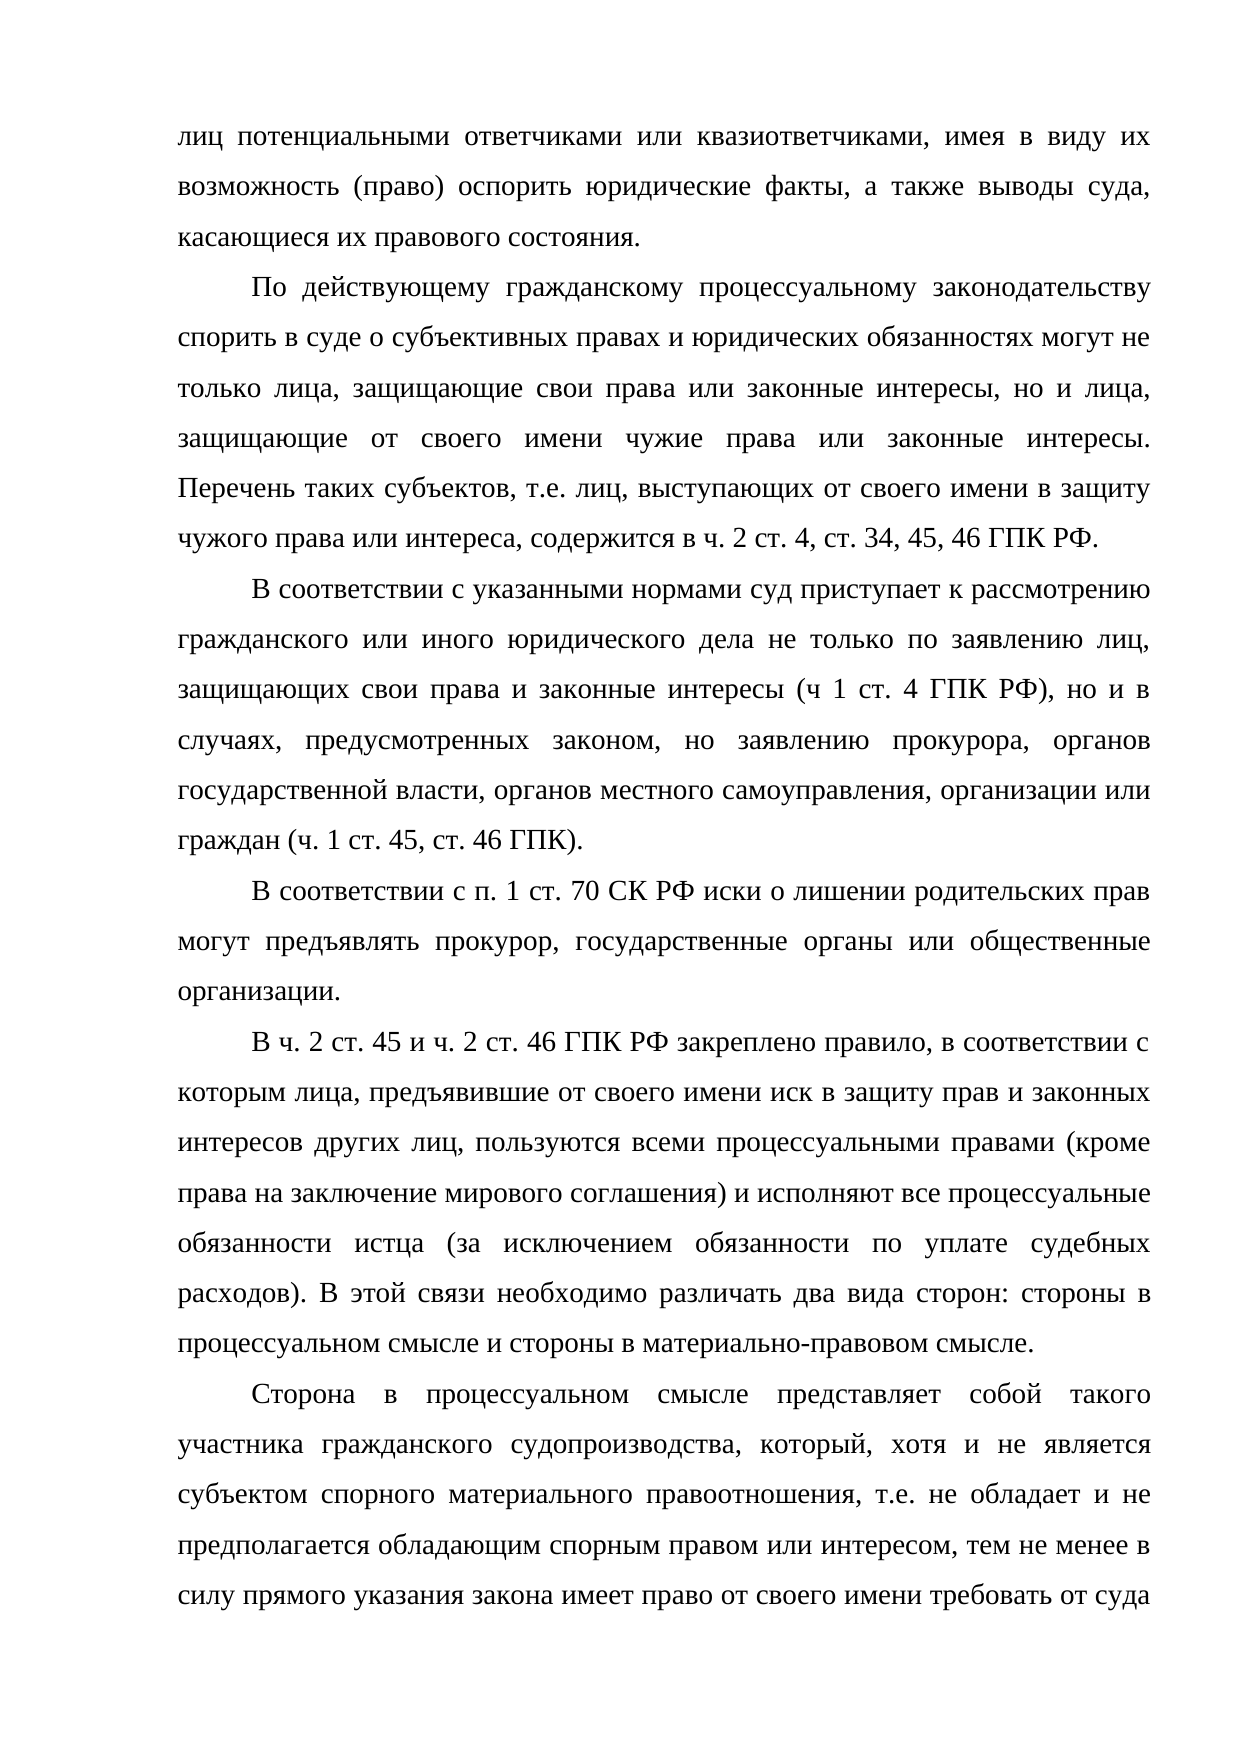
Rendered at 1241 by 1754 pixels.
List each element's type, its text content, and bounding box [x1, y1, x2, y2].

text По действующему гражданскому процессуальному законодательству спорить в суде о субъективных правах и юридических обязанностях могут не только лица, защищающие свои права или законные интересы, но и лица, защищающие от своего имени чужие права или законные интересы. Перечень таких субъектов, т.е. лиц, выступающих от своего имени в защиту чужого права или интереса, содержится в ч. 2 ст. 4, ст. 34, 45, 46 ГПК РФ. [177, 269, 1152, 554]
text В ч. 2 ст. 45 и ч. 2 ст. 46 ГПК РФ закреплено правило, в соответствии с которым лица, предъявившие от своего имени иск в защиту прав и законных интересов других лиц, пользуются всеми процессуальными правами (кроме права на заключение мирового соглашения) и исполняют все процессуальные обязанности истца (за исключением обязанности по уплате судебных расходов). В этой связи необходимо различать два вида сторон: стороны в процессуальном смысле и стороны в материально-правовом смысле. [177, 1024, 1152, 1359]
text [177, 118, 1152, 252]
text В соответствии с п. 1 ст. 70 СК РФ иски о лишении родительских прав могут предъявлять прокурор, государственные органы или общественные организации. [177, 873, 1152, 1007]
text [177, 1376, 1152, 1611]
text В соответствии с указанными нормами суд приступает к рассмотрению гражданского или иного юридического дела не только по заявлению лиц, защищающих свои права и законные интересы (ч 1 ст. 4 ГПК РФ), но и в случаях, предусмотренных законом, но заявлению прокурора, органов государственной власти, органов местного самоуправления, организации или граждан (ч. 1 ст. 45, ст. 46 ГПК). [177, 571, 1152, 856]
